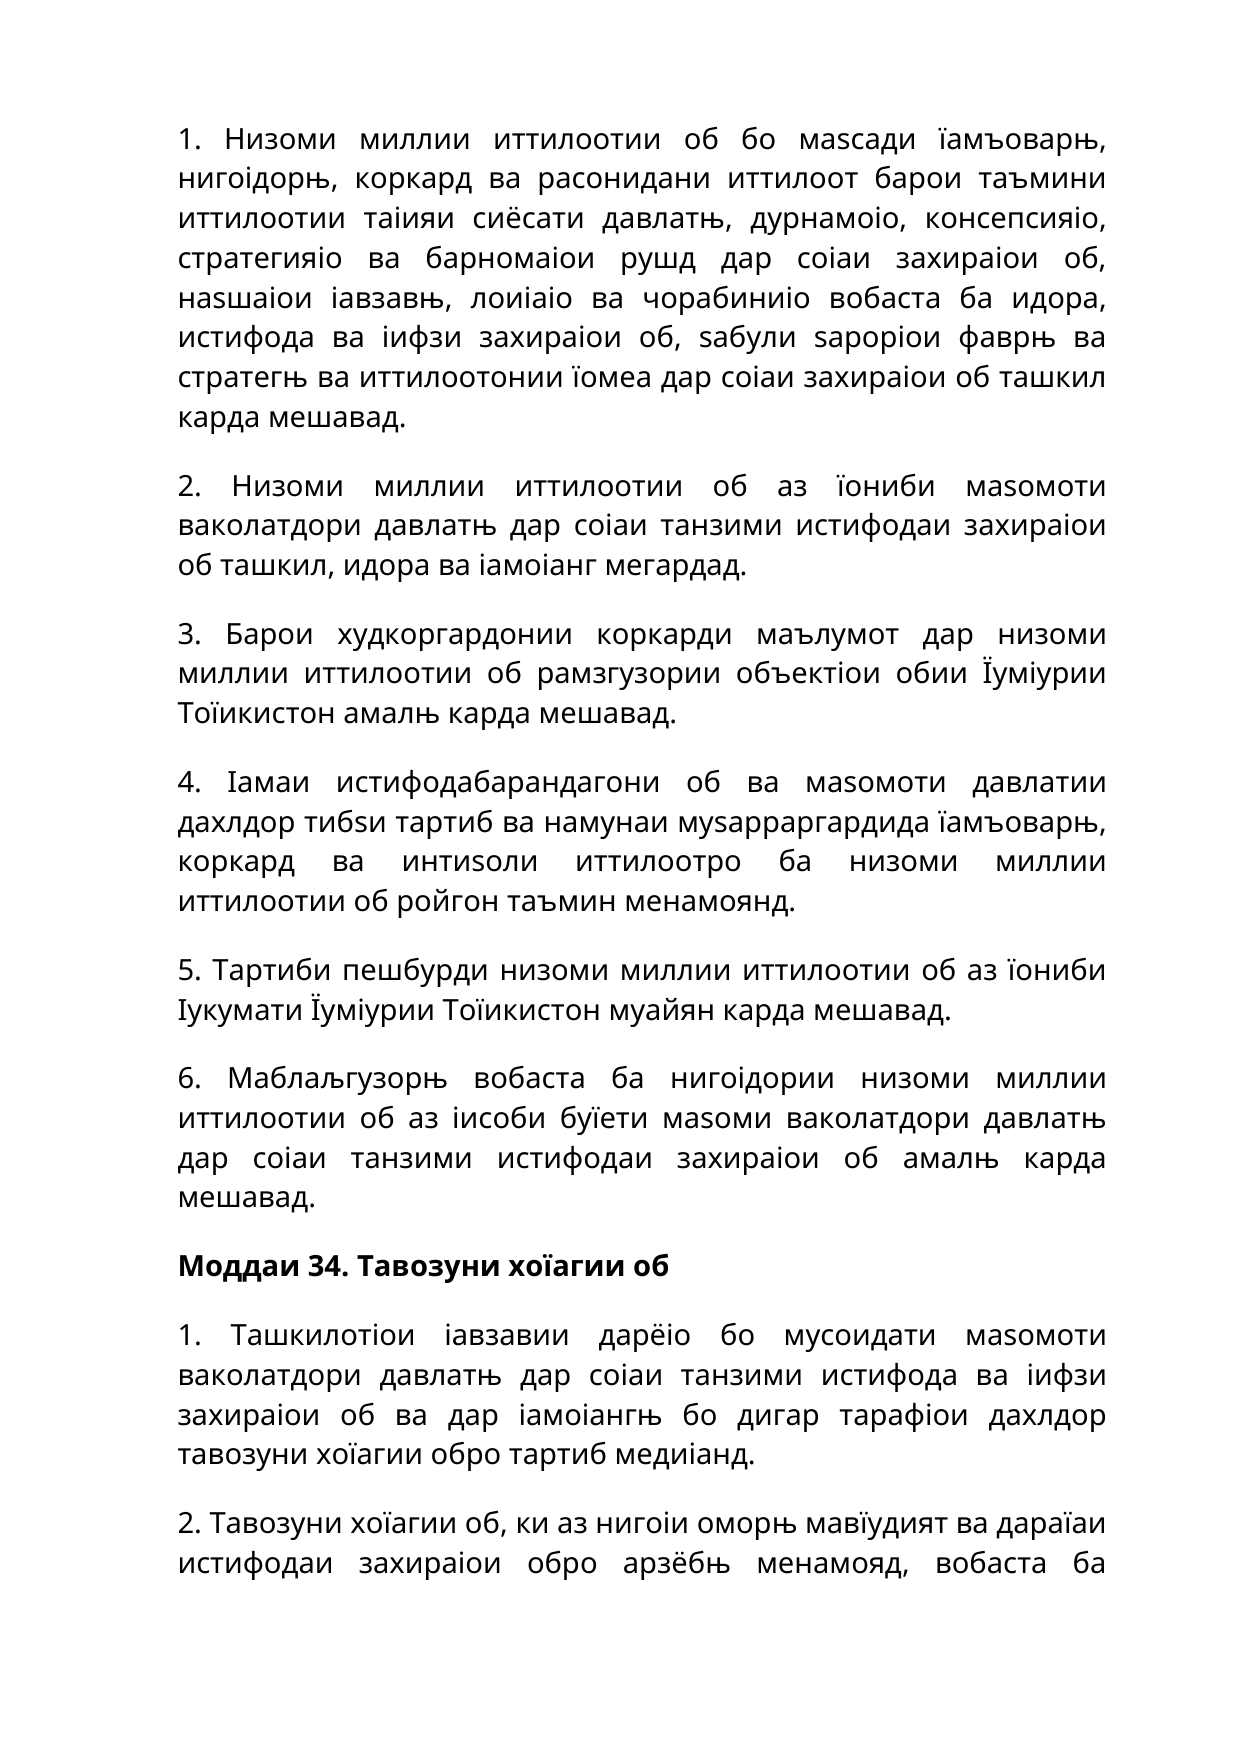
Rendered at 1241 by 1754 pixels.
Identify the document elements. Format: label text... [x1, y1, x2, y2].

text 2. Низоми миллии иттилоотии об аз їониби маѕомоти ваколатдори давлатњ дар соіаи танзими истифодаи захираіои об ташкил, идора ва іамоіанг мегардад. [177, 465, 1107, 584]
text 1. Ташкилотіои іавзавии дарёіо бо мусоидати маѕомоти ваколатдори давлатњ дар соіаи танзими истифода ва іифзи захираіои об ва дар іамоіангњ бо дигар тарафіои дахлдор тавозуни хоїагии обро тартиб медиіанд. [177, 1314, 1107, 1473]
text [177, 1502, 1107, 1582]
text Моддаи 34. Тавозуни хоїагии об [177, 1246, 1107, 1285]
text 1. Низоми миллии иттилоотии об бо маѕсади їамъоварњ, нигоідорњ, коркард ва расонидани иттилоот барои таъмини иттилоотии таіияи сиёсати давлатњ, дурнамоіо, консепсияіо, стратегияіо ва барномаіои рушд дар соіаи захираіои об, наѕшаіои іавзавњ, лоиіаіо ва чорабиниіо вобаста ба идора, истифода ва іифзи захираіои об, ѕабули ѕароріои фаврњ ва стратегњ ва иттилоотонии їомеа дар соіаи захираіои об ташкил карда мешавад. [177, 118, 1107, 436]
text 4. Іамаи истифодабарандагони об ва маѕомоти давлатии дахлдор тибѕи тартиб ва намунаи муѕарраргардида їамъоварњ, коркард ва интиѕоли иттилоотро ба низоми миллии иттилоотии об ройгон таъмин менамоянд. [177, 761, 1107, 920]
text 3. Барои худкоргардонии коркарди маълумот дар низоми миллии иттилоотии об рамзгузории объектіои обии Їуміурии Тоїикистон амалњ карда мешавад. [177, 613, 1107, 732]
text 6. Маблаљгузорњ вобаста ба нигоідории низоми миллии иттилоотии об аз іисоби буїети маѕоми ваколатдори давлатњ дар соіаи танзими истифодаи захираіои об амалњ карда мешавад. [177, 1058, 1107, 1216]
text 5. Тартиби пешбурди низоми миллии иттилоотии об аз їониби Іукумати Їуміурии Тоїикистон муайян карда мешавад. [177, 949, 1107, 1028]
